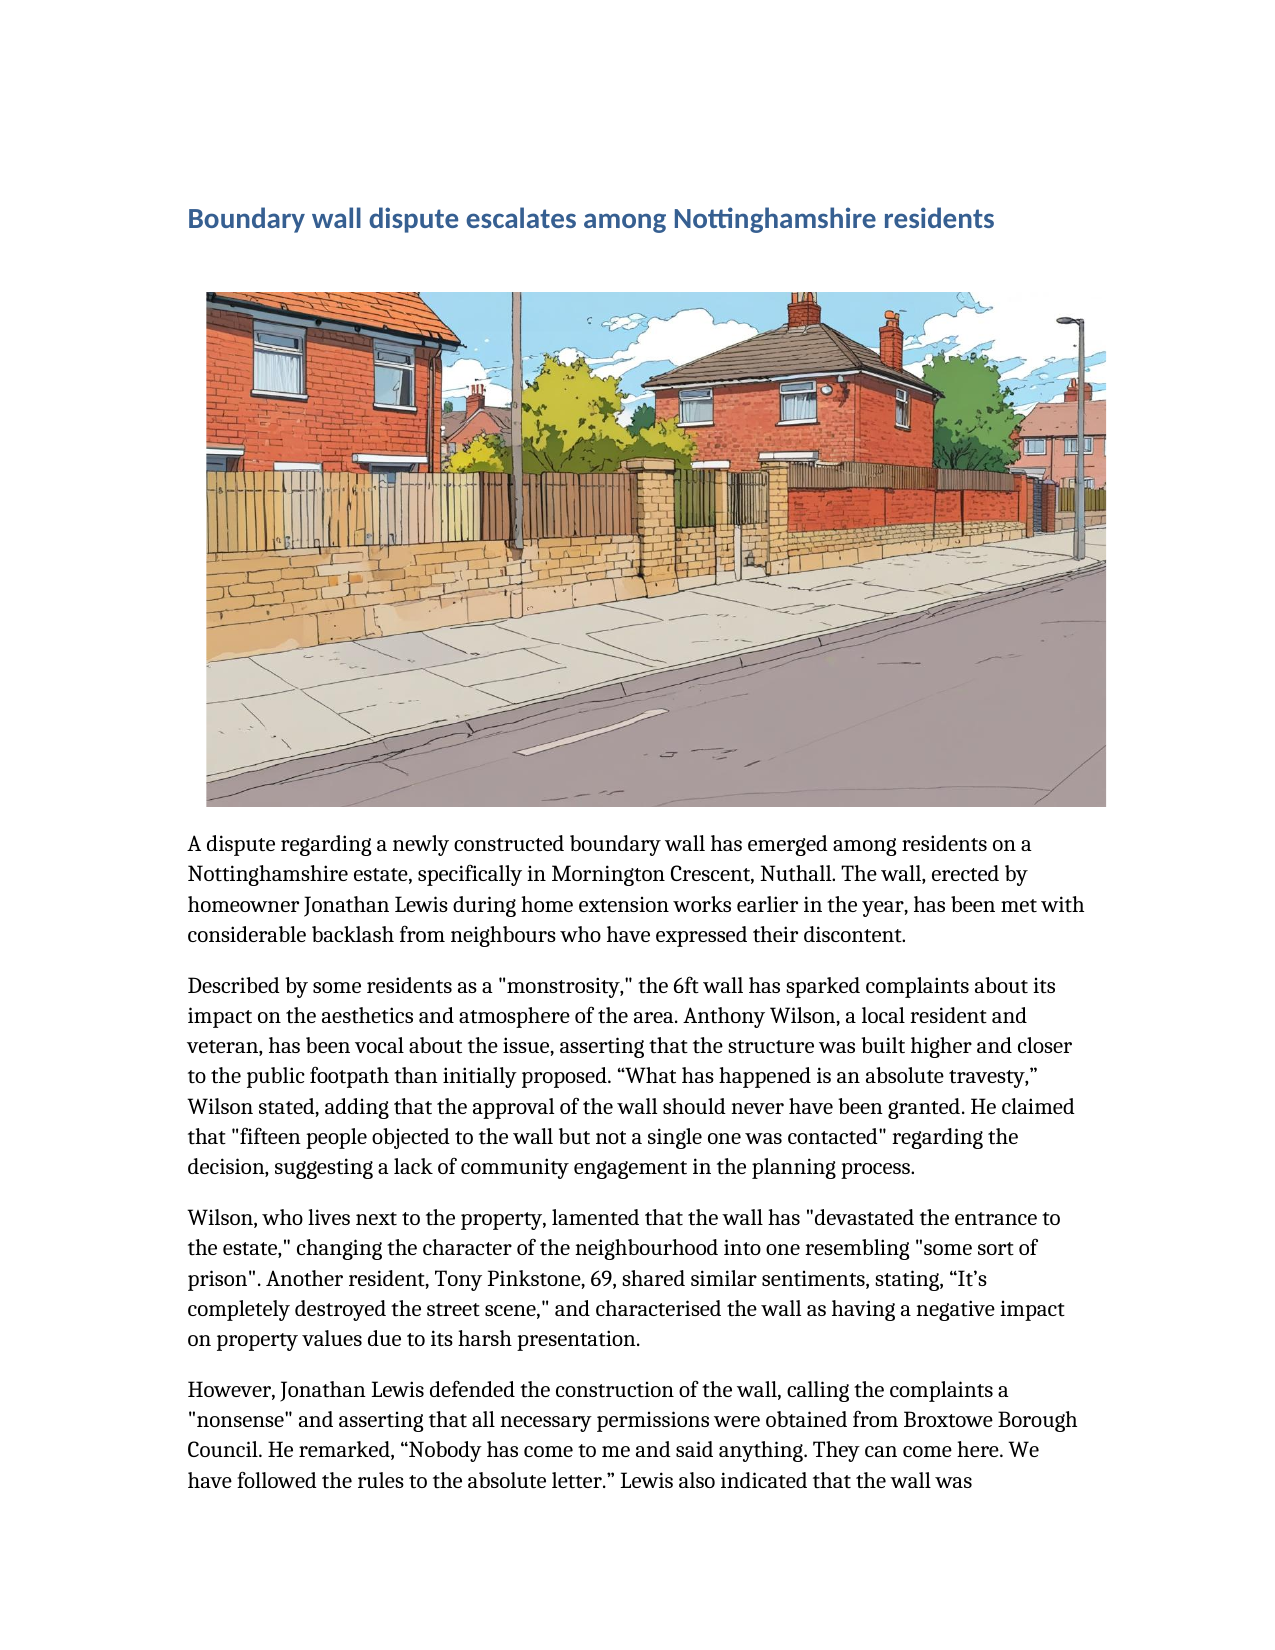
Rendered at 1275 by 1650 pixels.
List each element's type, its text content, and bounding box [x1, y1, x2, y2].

text Described by some residents as a "monstrosity," the 6ft wall has sparked complaints about its impact on the aesthetics and atmosphere of the area. Anthony Wilson, a local resident and veteran, has been vocal about the issue, asserting that the structure was built higher and closer to the public footpath than initially proposed. “What has happened is an absolute travesty,” Wilson stated, adding that the approval of the wall should never have been granted. He claimed that "fifteen people objected to the wall but not a single one was contacted" regarding the decision, suggesting a lack of community engagement in the planning process. [187, 973, 1087, 1180]
text Wilson, who lives next to the property, lamented that the wall has "devastated the entrance to the estate," changing the character of the neighbourhood into one resembling "some sort of prison". Another resident, Tony Pinkstone, 69, shared similar sentiments, stating, “It’s completely destroyed the street scene," and characterised the wall as having a negative impact on property values due to its harsh presentation. [187, 1205, 1087, 1352]
subtitle Boundary wall dispute escalates among Nottinghamshire residents [187, 200, 1087, 236]
text A dispute regarding a newly constructed boundary wall has emerged among residents on a Nottinghamshire estate, specifically in Mornington Crescent, Nuthall. The wall, erected by homeowner Jonathan Lewis during home extension works earlier in the year, has been met with considerable backlash from neighbours who have expressed their discontent. [187, 831, 1087, 948]
picture [206, 292, 1107, 807]
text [187, 1377, 1087, 1494]
